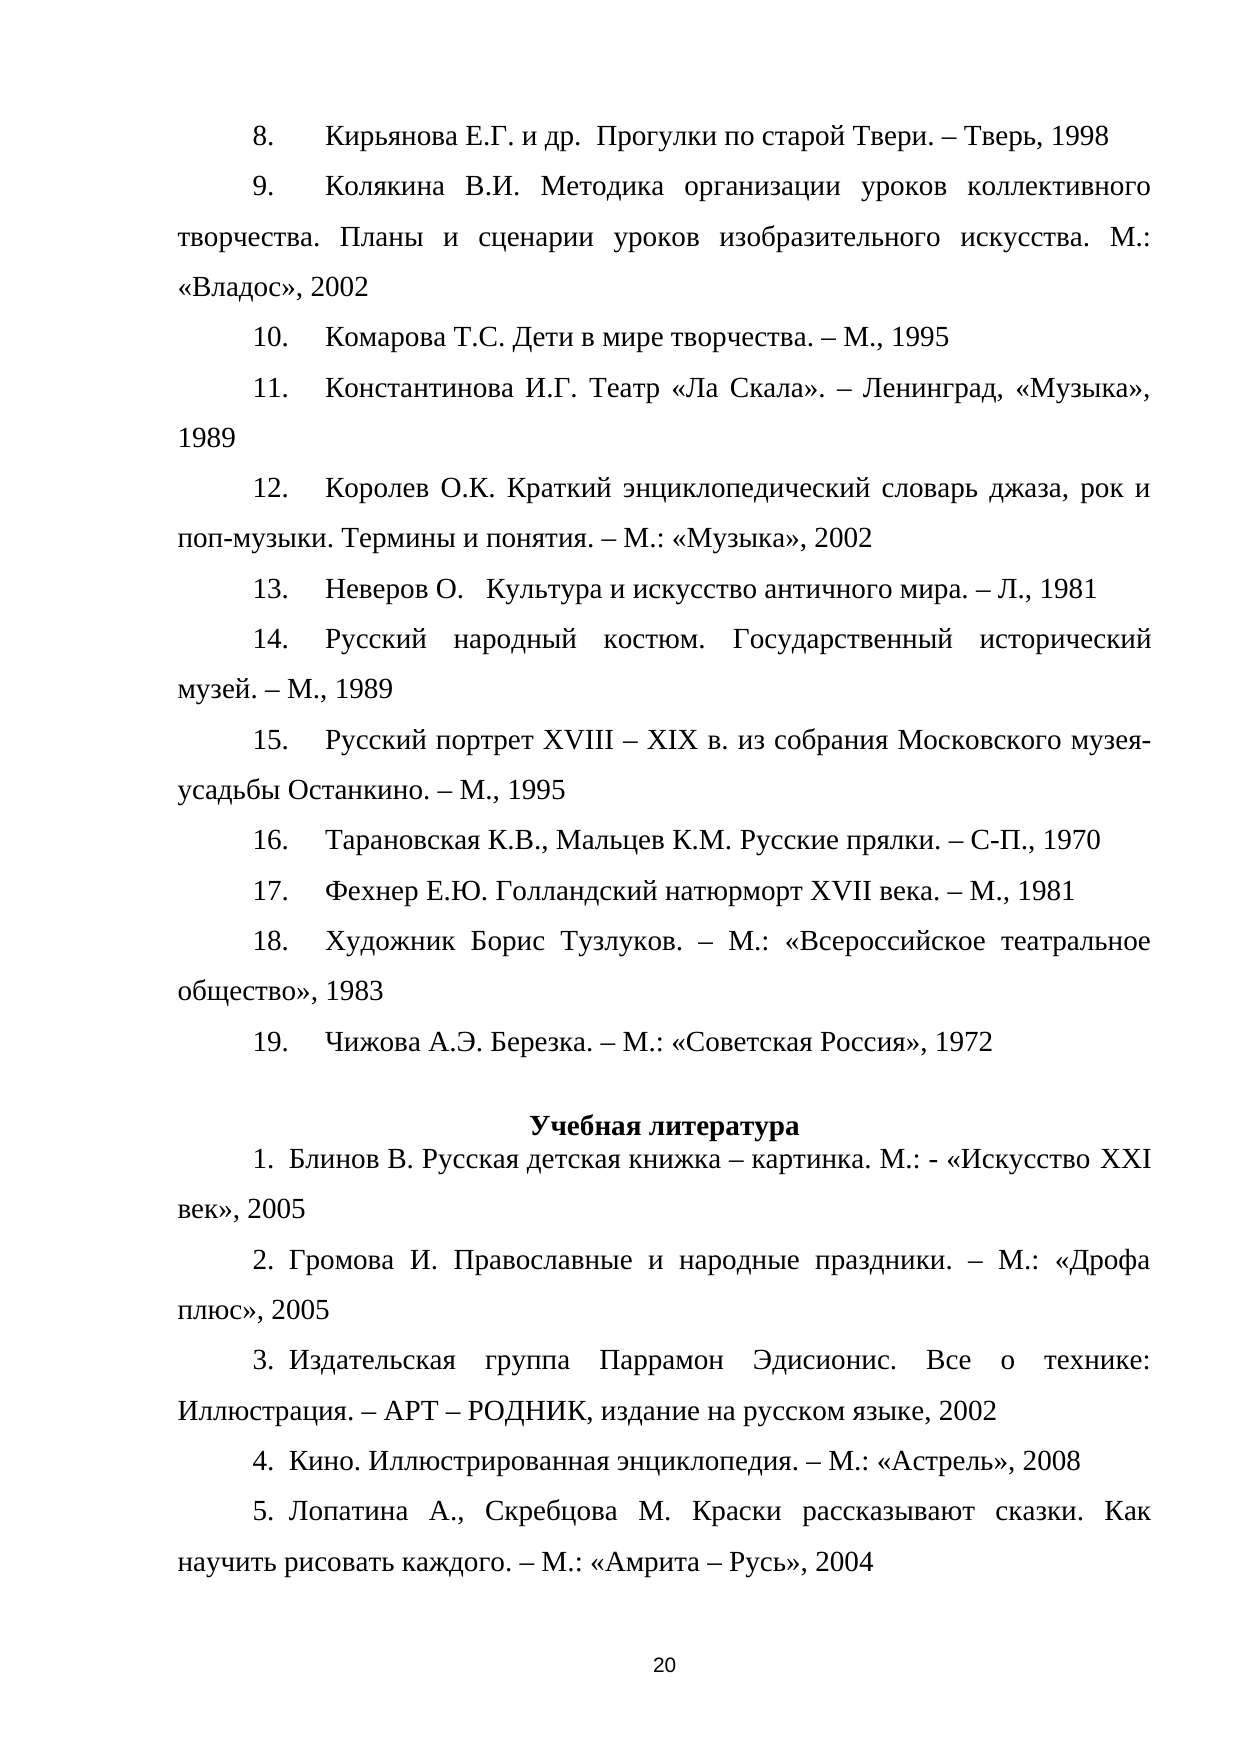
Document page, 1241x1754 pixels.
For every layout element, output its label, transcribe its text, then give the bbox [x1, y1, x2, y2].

list Чижова А.Э. Березка. – М.: «Советская Россия», 1972 [177, 1024, 1152, 1057]
list Константинова И.Г. Театр «Ла Скала». – Ленинград, «Музыка», 1989 [177, 370, 1152, 453]
list Русский народный костюм. Государственный исторический музей. – М., 1989 [177, 621, 1152, 705]
list Громова И. Православные и народные праздники. – М.: «Дрофа плюс», 2005 [177, 1242, 1152, 1326]
list Фехнер Е.Ю. Голландский натюрморт ХVII века. – М., 1981 [177, 873, 1152, 906]
list Лопатина А., Скребцова М. Краски рассказывают сказки. Как научить рисовать каждого. – М.: «Амрита – Русь», 2004 [177, 1493, 1152, 1577]
list Колякина В.И. Методика организации уроков коллективного творчества. Планы и сценарии уроков изобразительного искусства. М.: «Владос», 2002 [177, 168, 1152, 303]
list Тарановская К.В., Мальцев К.М. Русские прялки. – С-П., 1970 [177, 822, 1152, 856]
list Русский портрет XVIII – XIX в. из собрания Московского музея-усадьбы Останкино. – М., 1995 [177, 722, 1152, 806]
list Издательская группа Паррамон Эдисионис. Все о технике: Иллюстрация. – АРТ – РОДНИК, издание на русском языке, 2002 [177, 1342, 1152, 1426]
list Кирьянова Е.Г. и др. Прогулки по старой Твери. – Тверь, 1998 [177, 118, 1152, 152]
text Учебная литература [177, 1108, 1152, 1141]
list Комарова Т.С. Дети в мире творчества. – М., 1995 [177, 319, 1152, 353]
list Блинов В. Русская детская книжка – картинка. М.: - «Искусство XXI век», 2005 [177, 1141, 1152, 1225]
list Кино. Иллюстрированная энциклопедия. – М.: «Астрель», 2008 [177, 1443, 1152, 1477]
list Королев О.К. Краткий энциклопедический словарь джаза, рок и поп-музыки. Термины и понятия. – М.: «Музыка», 2002 [177, 470, 1152, 554]
list Художник Борис Тузлуков. – М.: «Всероссийское театральное общество», 1983 [177, 923, 1152, 1007]
list Неверов О. Культура и искусство античного мира. – Л., 1981 [177, 571, 1152, 604]
